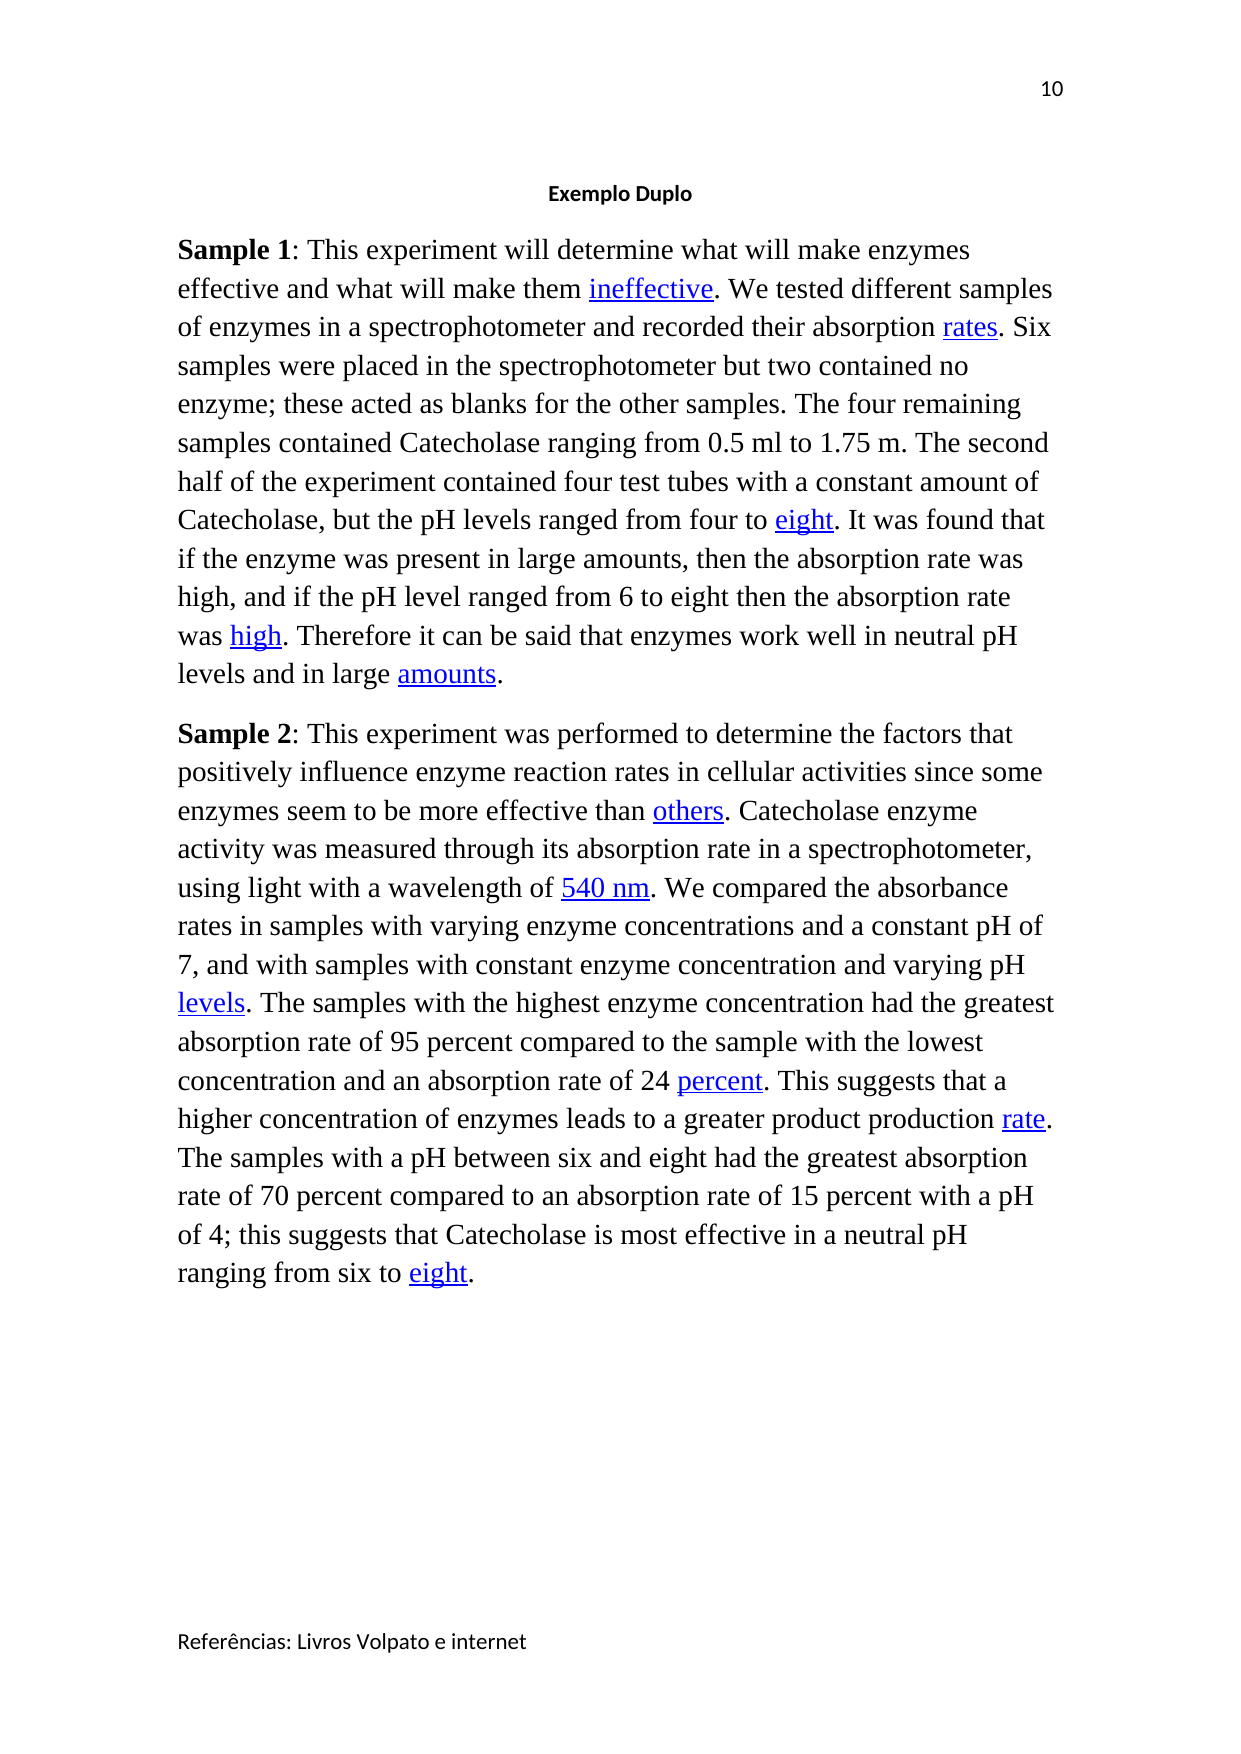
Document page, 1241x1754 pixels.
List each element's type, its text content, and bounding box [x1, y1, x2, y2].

text Sample 1: This experiment will determine what will make enzymes effective and what will make them ineffective. We tested different samples of enzymes in a spectrophotometer and recorded their absorption rates. Six samples were placed in the spectrophotometer but two contained no enzyme; these acted as blanks for the other samples. The four remaining samples contained Catecholase ranging from 0.5 ml to 1.75 m. The second half of the experiment contained four test tubes with a constant amount of Catecholase, but the pH levels ranged from four to eight. It was found that if the enzyme was present in large amounts, then the absorption rate was high, and if the pH level ranged from 6 to eight then the absorption rate was high. Therefore it can be said that enzymes work well in neutral pH levels and in large amounts. [177, 232, 1063, 690]
text Sample 2: This experiment was performed to determine the factors that positively influence enzyme reaction rates in cellular activities since some enzymes seem to be more effective than others. Catecholase enzyme activity was measured through its absorption rate in a spectrophotometer, using light with a wavelength of 540 nm. We compared the absorbance rates in samples with varying enzyme concentrations and a constant pH of 7, and with samples with constant enzyme concentration and varying pH levels. The samples with the highest enzyme concentration had the greatest absorption rate of 95 percent compared to the sample with the lowest concentration and an absorption rate of 24 percent. This suggests that a higher concentration of enzymes leads to a greater product production rate. The samples with a pH between six and eight had the greatest absorption rate of 70 percent compared to an absorption rate of 15 percent with a pH of 4; this suggests that Catecholase is most effective in a neutral pH ranging from six to eight. [177, 716, 1063, 1289]
text Exemplo Duplo [177, 179, 1063, 207]
